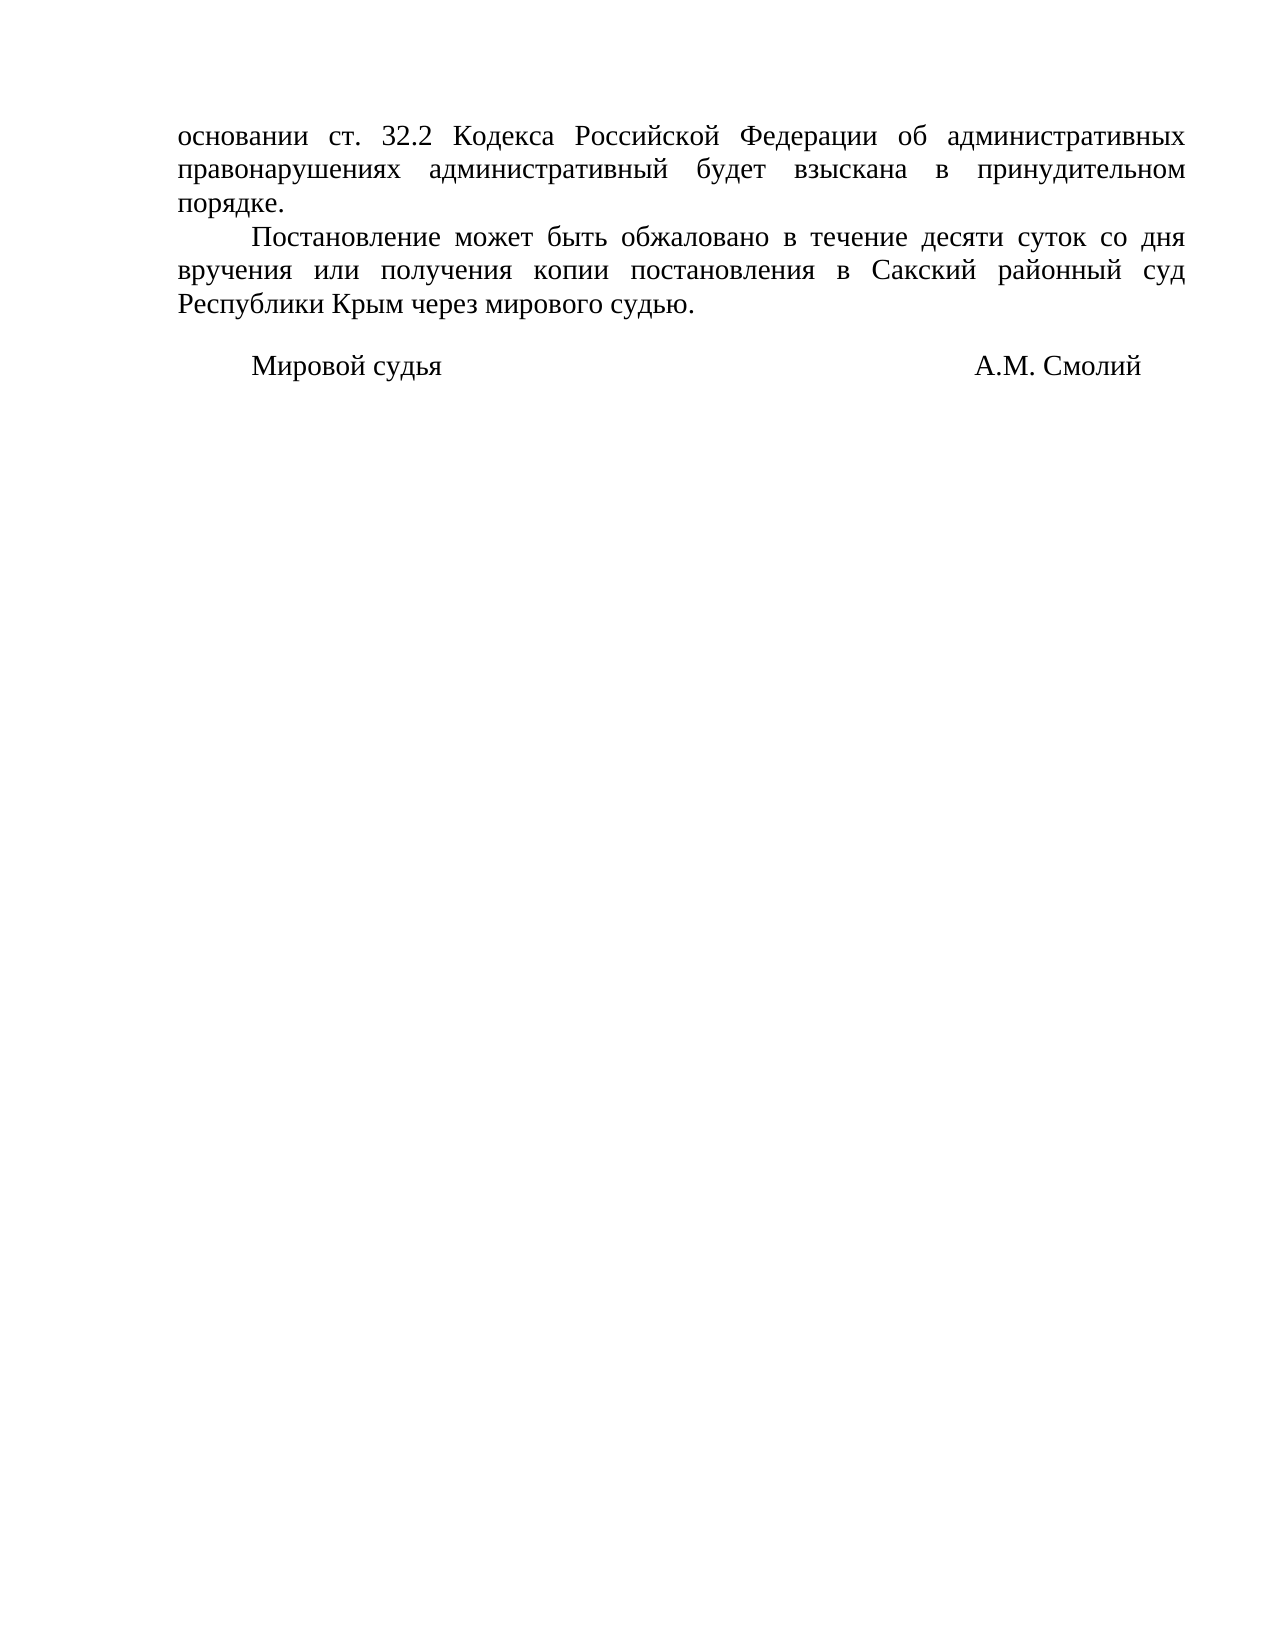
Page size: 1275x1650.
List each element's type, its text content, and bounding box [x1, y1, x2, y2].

text Мировой судья А.М. Смолий [177, 348, 1186, 382]
text Постановление может быть обжаловано в течение десяти суток со дня вручения или получения копии постановления в Сакский районный суд Республики Крым через мирового судью. [177, 219, 1186, 319]
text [177, 118, 1186, 219]
